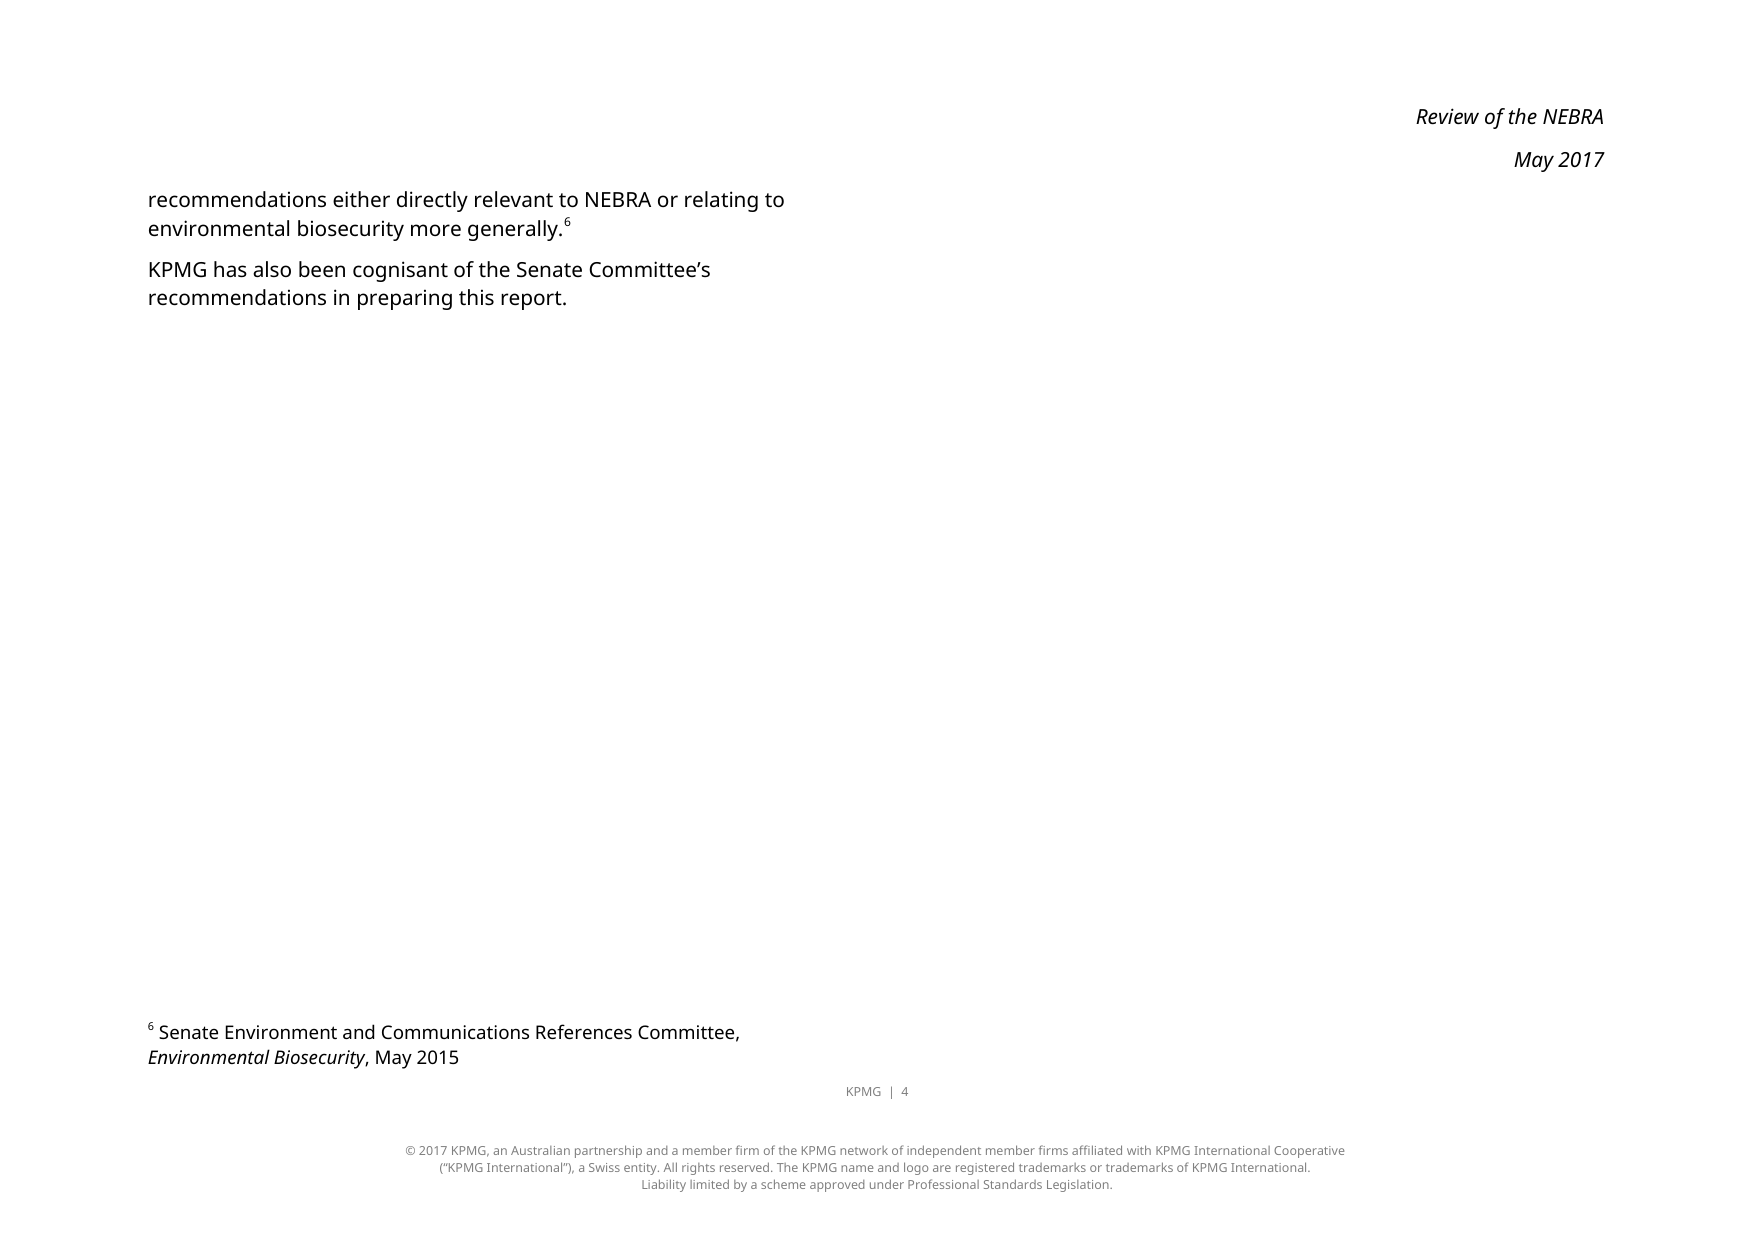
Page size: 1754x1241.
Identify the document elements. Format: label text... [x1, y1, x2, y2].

text KPMG has also been cognisant of the Senate Committee’s recommendations in preparing this report. [148, 255, 840, 312]
